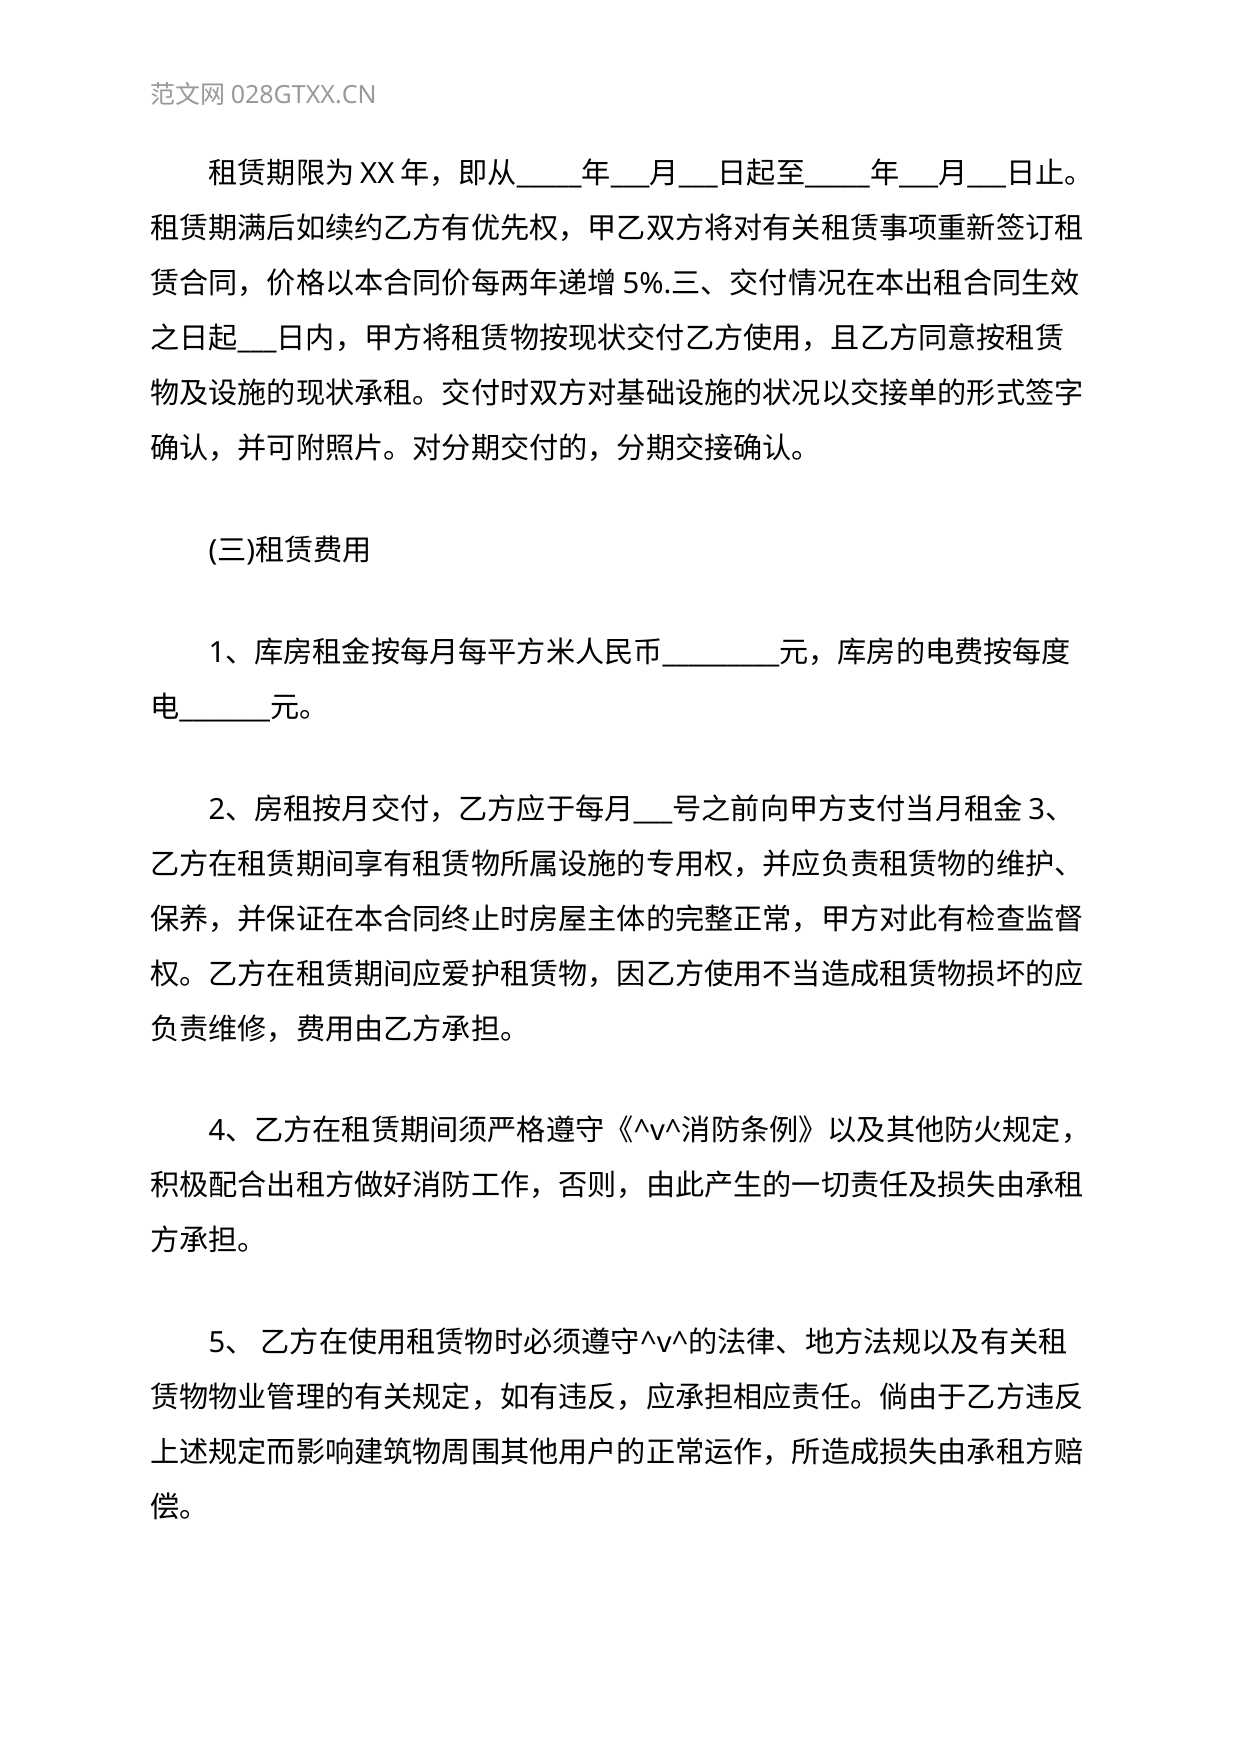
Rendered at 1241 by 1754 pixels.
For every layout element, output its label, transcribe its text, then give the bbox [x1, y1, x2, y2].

text (三)租赁费用 [150, 527, 1090, 569]
text 2、房租按月交付，乙方应于每月___号之前向甲方支付当月租金3、乙方在租赁期间享有租赁物所属设施的专用权，并应负责租赁物的维护、保养，并保证在本合同终止时房屋主体的完整正常，甲方对此有检查监督权。乙方在租赁期间应爱护租赁物，因乙方使用不当造成租赁物损坏的应负责维修，费用由乙方承担。 [150, 786, 1090, 1047]
text 1、库房租金按每月每平方米人民币_________元，库房的电费按每度电_______元。 [150, 628, 1090, 726]
text 5、 乙方在使用租赁物时必须遵守^v^的法律、地方法规以及有关租赁物物业管理的有关规定，如有违反，应承担相应责任。倘由于乙方违反上述规定而影响建筑物周围其他用户的正常运作，所造成损失由承租方赔偿。 [150, 1319, 1090, 1526]
text 4、乙方在租赁期间须严格遵守《^v^消防条例》以及其他防火规定，积极配合出租方做好消防工作，否则，由此产生的一切责任及损失由承租方承担。 [150, 1107, 1090, 1259]
text 租赁期限为XX年，即从_____年___月___日起至_____年___月___日止。租赁期满后如续约乙方有优先权，甲乙双方将对有关租赁事项重新签订租赁合同，价格以本合同价每两年递增5%.三、交付情况在本出租合同生效之日起___日内，甲方将租赁物按现状交付乙方使用，且乙方同意按租赁物及设施的现状承租。交付时双方对基础设施的状况以交接单的形式签字确认，并可附照片。对分期交付的，分期交接确认。 [150, 150, 1090, 467]
